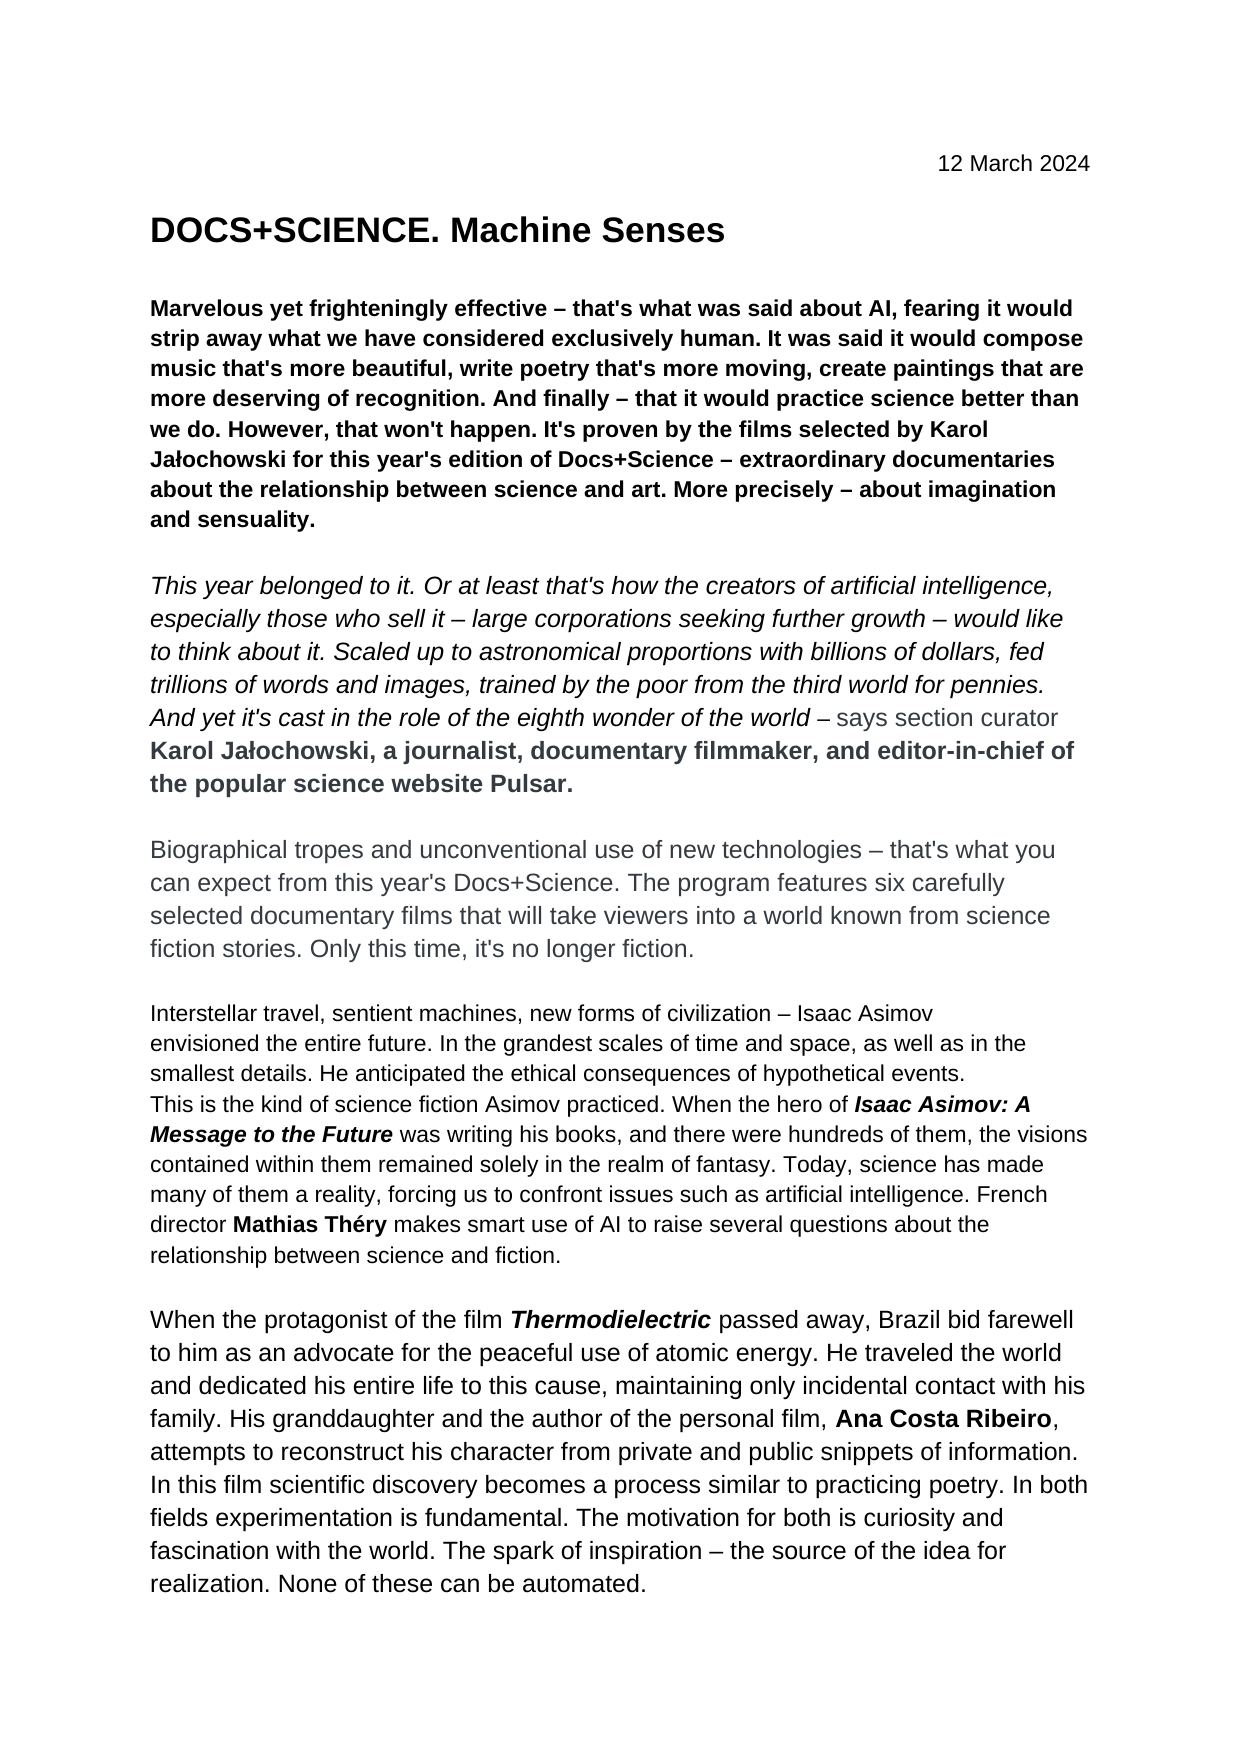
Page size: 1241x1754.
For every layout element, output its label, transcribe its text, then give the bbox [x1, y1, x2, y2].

text envisioned the entire future. In the grandest scales of time and space, as well as in the smallest details. He anticipated the ethical consequences of hypothetical events. [150, 1030, 1090, 1087]
subtitle DOCS+SCIENCE. Machine Senses [150, 209, 1090, 250]
text This is the kind of science fiction Asimov practiced. When the hero of Isaac Asimov: A Message to the Future was writing his books, and there were hundreds of them, the visions contained within them remained solely in the realm of fantasy. Today, science has made many of them a reality, forcing us to confront issues such as artificial intelligence. French director Mathias Théry makes smart use of AI to raise several questions about the relationship between science and fiction. [150, 1091, 1090, 1268]
text When the protagonist of the film Thermodielectric passed away, Brazil bid farewell to him as an advocate for the peaceful use of atomic energy. He traveled the world and dedicated his entire life to this cause, maintaining only incidental contact with his family. His granddaughter and the author of the personal film, Ana Costa Ribeiro, attempts to reconstruct his character from private and public snippets of information. In this film scientific discovery becomes a process similar to practicing poetry. In both fields experimentation is fundamental. The motivation for both is curiosity and fascination with the world. The spark of inspiration – the source of the idea for realization. None of these can be automated. [150, 1305, 1090, 1598]
text This year belonged to it. Or at least that's how the creators of artificial intelligence, especially those who sell it – large corporations seeking further growth – would like to think about it. Scaled up to astronomical proportions with billions of dollars, fed trillions of words and images, trained by the poor from the third world for pennies. And yet it's cast in the role of the eighth wonder of the world – says section curator Karol Jałochowski, a journalist, documentary filmmaker, and editor-in-chief of the popular science website Pulsar. [150, 571, 1090, 798]
text 12 March 2024 [150, 150, 1090, 176]
text Biographical tropes and unconventional use of new technologies – that's what you can expect from this year's Docs+Science. The program features six carefully selected documentary films that will take viewers into a world known from science fiction stories. Only this time, it's no longer fiction. [150, 835, 1090, 963]
text Interstellar travel, sentient machines, new forms of civilization – Isaac Asimov [150, 1000, 1090, 1026]
subtitle Marvelous yet frighteningly effective – that's what was said about AI, fearing it would strip away what we have considered exclusively human. It was said it would compose music that's more beautiful, write poetry that's more moving, create paintings that are more deserving of recognition. And finally – that it would practice science better than we do. However, that won't happen. It's proven by the films selected by Karol Jałochowski for this year's edition of Docs+Science – extraordinary documentaries about the relationship between science and art. More precisely – about imagination and sensuality. [150, 295, 1090, 532]
